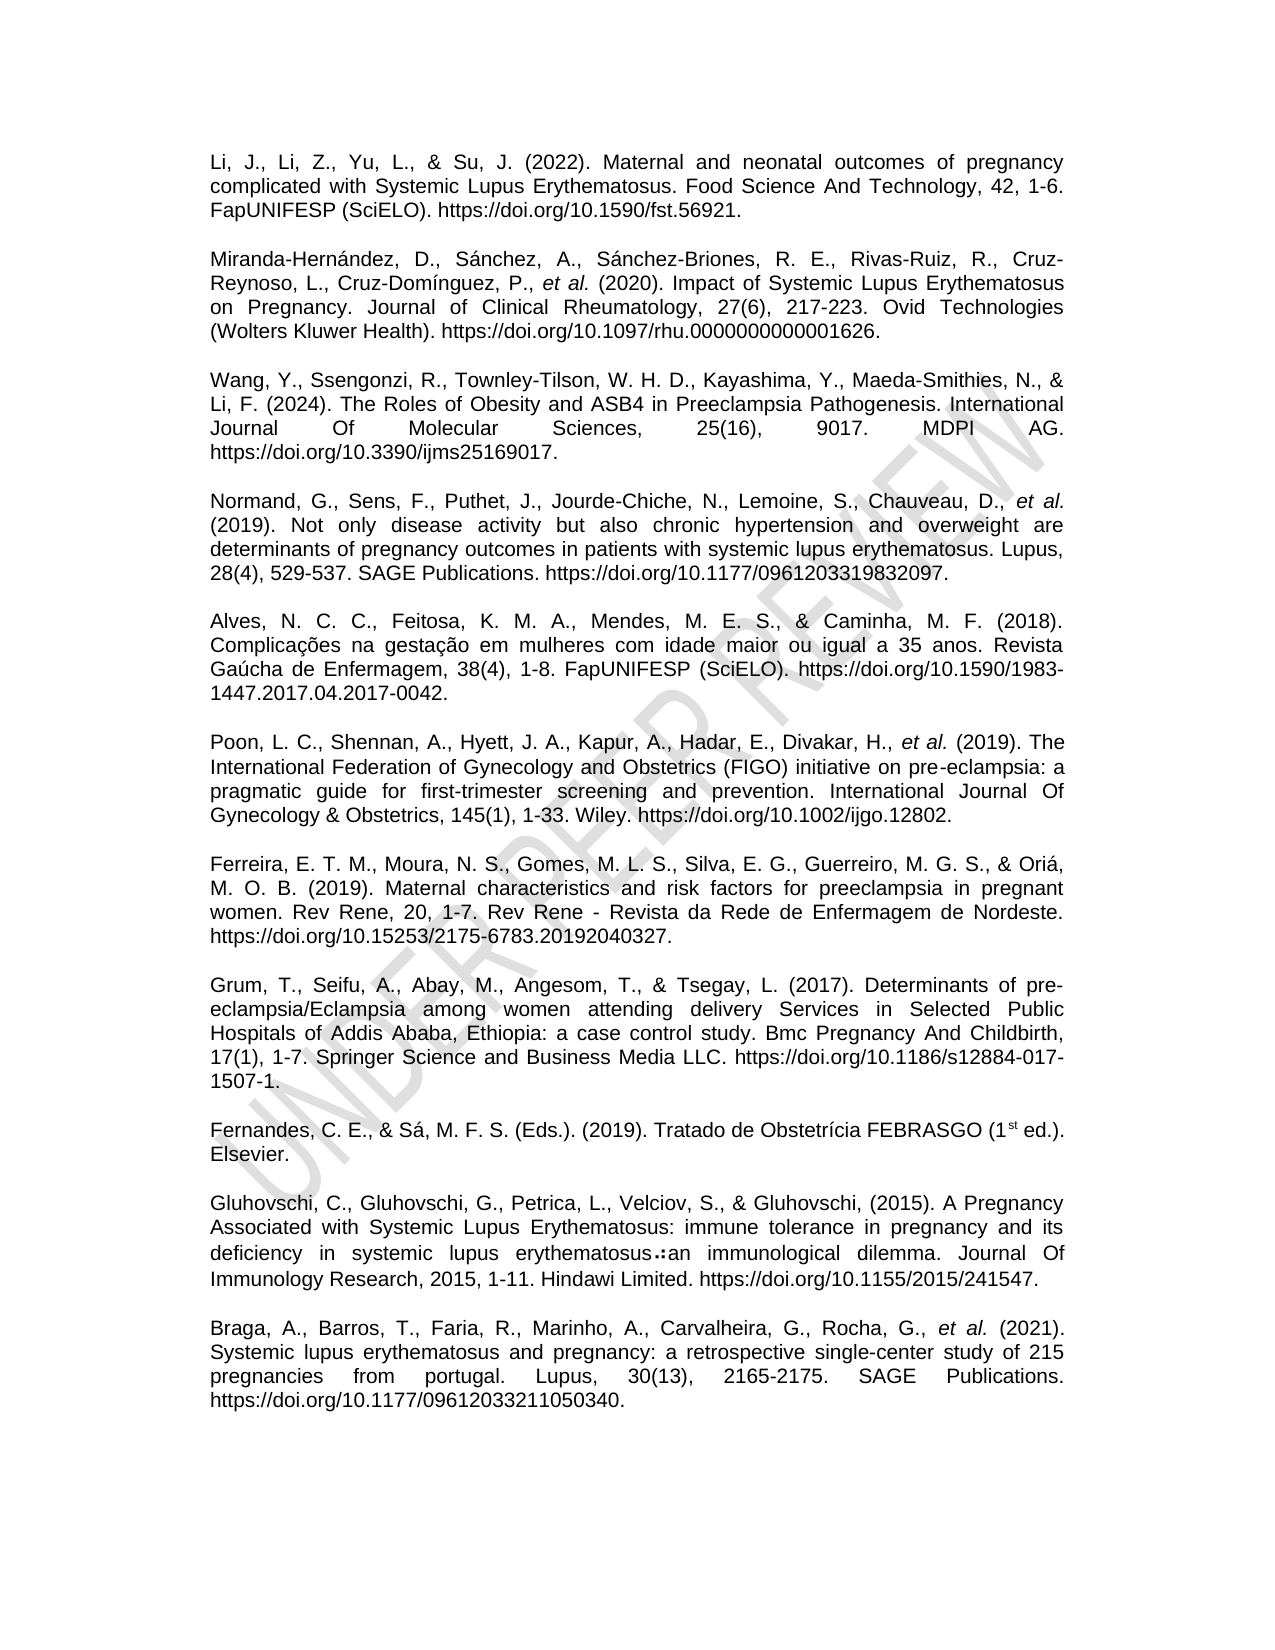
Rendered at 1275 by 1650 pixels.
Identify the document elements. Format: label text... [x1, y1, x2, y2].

text Grum, T., Seifu, A., Abay, M., Angesom, T., & Tsegay, L. (2017). Determinants of pre-eclampsia/Eclampsia among women attending delivery Services in Selected Public Hospitals of Addis Ababa, Ethiopia: a case control study. Bmc Pregnancy And Childbirth, 17(1), 1-7. Springer Science and Business Media LLC. https://doi.org/10.1186/s12884-017-1507-1. [210, 973, 1065, 1093]
text Alves, N. C. C., Feitosa, K. M. A., Mendes, M. E. S., & Caminha, M. F. (2018). Complicações na gestação em mulheres com idade maior ou igual a 35 anos. Revista Gaúcha de Enfermagem, 38(4), 1-8. FapUNIFESP (SciELO). https://doi.org/10.1590/1983-1447.2017.04.2017-0042. [210, 609, 1065, 705]
text Braga, A., Barros, T., Faria, R., Marinho, A., Carvalheira, G., Rocha, G., et al. (2021). Systemic lupus erythematosus and pregnancy: a retrospective single-center study of 215 pregnancies from portugal. Lupus, 30(13), 2165-2175. SAGE Publications. https://doi.org/10.1177/09612033211050340. [210, 1316, 1065, 1412]
text Miranda-Hernández, D., Sánchez, A., Sánchez-Briones, R. E., Rivas-Ruiz, R., Cruz-Reynoso, L., Cruz-Domínguez, P., et al. (2020). Impact of Systemic Lupus Erythematosus on Pregnancy. Journal of Clinical Rheumatology, 27(6), 217-223. Ovid Technologies (Wolters Kluwer Health). https://doi.org/10.1097/rhu.0000000000001626. [210, 247, 1065, 343]
text Li, J., Li, Z., Yu, L., & Su, J. (2022). Maternal and neonatal outcomes of pregnancy complicated with Systemic Lupus Erythematosus. Food Science And Technology, 42, 1-6. FapUNIFESP (SciELO). https://doi.org/10.1590/fst.56921. [210, 150, 1065, 222]
text Poon, L. C., Shennan, A., Hyett, J. A., Kapur, A., Hadar, E., Divakar, H., et al. (2019). The International Federation of Gynecology and Obstetrics (FIGO) initiative on pre‐eclampsia: a pragmatic guide for first-trimester screening and prevention. International Journal Of Gynecology & Obstetrics, 145(1), 1-33. Wiley. https://doi.org/10.1002/ijgo.12802. [210, 730, 1065, 827]
text Wang, Y., Ssengonzi, R., Townley-Tilson, W. H. D., Kayashima, Y., Maeda-Smithies, N., & Li, F. (2024). The Roles of Obesity and ASB4 in Preeclampsia Pathogenesis. International Journal Of Molecular Sciences, 25(16), 9017. MDPI AG. https://doi.org/10.3390/ijms25169017. [210, 368, 1065, 463]
text Normand, G., Sens, F., Puthet, J., Jourde-Chiche, N., Lemoine, S., Chauveau, D., et al. (2019). Not only disease activity but also chronic hypertension and overweight are determinants of pregnancy outcomes in patients with systemic lupus erythematosus. Lupus, 28(4), 529-537. SAGE Publications. https://doi.org/10.1177/0961203319832097. [210, 488, 1065, 584]
text Ferreira, E. T. M., Moura, N. S., Gomes, M. L. S., Silva, E. G., Guerreiro, M. G. S., & Oriá, M. O. B. (2019). Maternal characteristics and risk factors for preeclampsia in pregnant women. Rev Rene, 20, 1-7. Rev Rene - Revista da Rede de Enfermagem de Nordeste. https://doi.org/10.15253/2175-6783.20192040327. [210, 852, 1065, 948]
text Gluhovschi, C., Gluhovschi, G., Petrica, L., Velciov, S., & Gluhovschi, (2015). A Pregnancy Associated with Systemic Lupus Erythematosus: immune tolerance in pregnancy and its deficiency in systemic lupus erythematosus⠴an immunological dilemma. Journal Of Immunology Research, 2015, 1-11. Hindawi Limited. https://doi.org/10.1155/2015/241547. [210, 1191, 1065, 1291]
text Fernandes, C. E., & Sá, M. F. S. (Eds.). (2019). Tratado de Obstetrícia FEBRASGO (1st ed.). Elsevier. [210, 1118, 1065, 1166]
